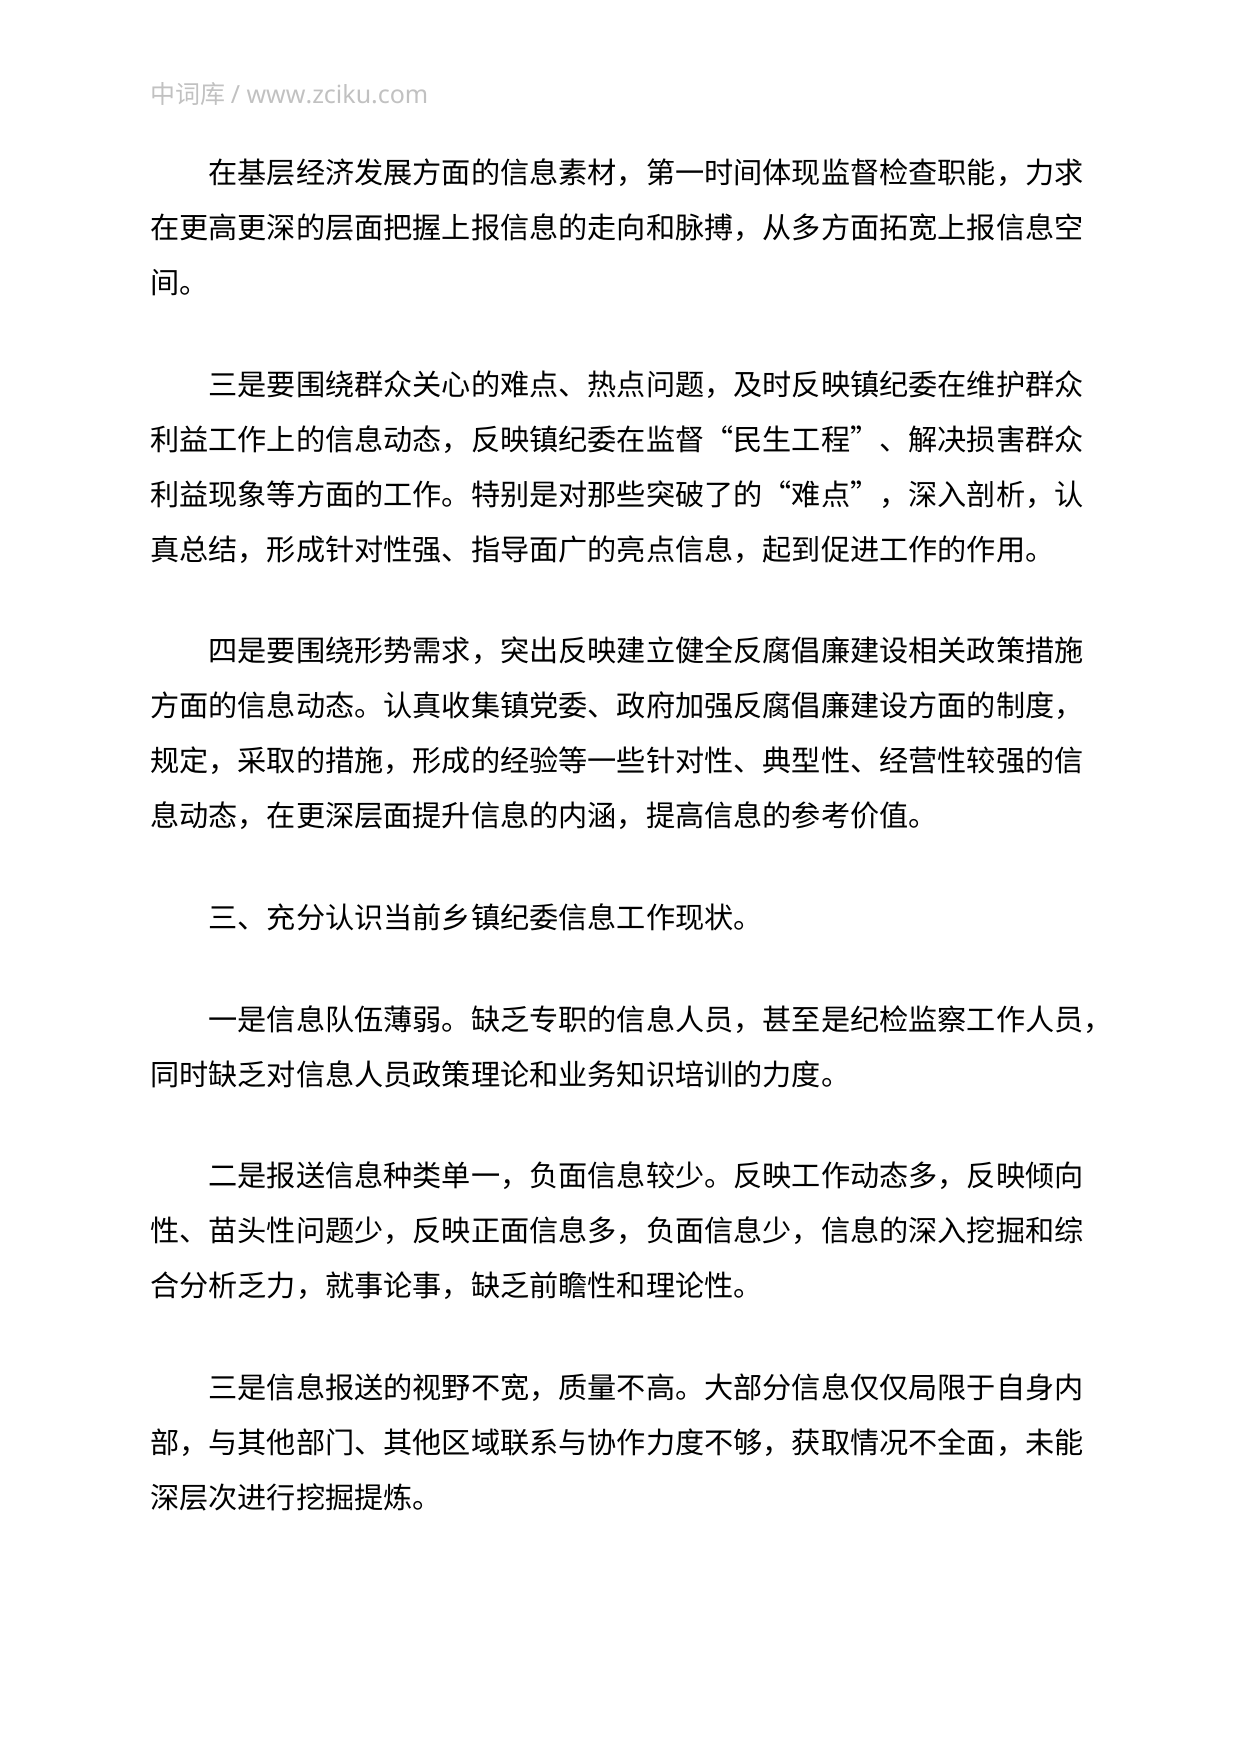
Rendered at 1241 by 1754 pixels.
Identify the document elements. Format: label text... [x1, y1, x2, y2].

text 三是要围绕群众关心的难点、热点问题，及时反映镇纪委在维护群众利益工作上的信息动态，反映镇纪委在监督“民生工程”、解决损害群众利益现象等方面的工作。特别是对那些突破了的“难点”，深入剖析，认真总结，形成针对性强、指导面广的亮点信息，起到促进工作的作用。 [150, 362, 1090, 568]
text 四是要围绕形势需求，突出反映建立健全反腐倡廉建设相关政策措施方面的信息动态。认真收集镇党委、政府加强反腐倡廉建设方面的制度，规定，采取的措施，形成的经验等一些针对性、典型性、经营性较强的信息动态，在更深层面提升信息的内涵，提高信息的参考价值。 [150, 628, 1090, 835]
text 在基层经济发展方面的信息素材，第一时间体现监督检查职能，力求在更高更深的层面把握上报信息的走向和脉搏，从多方面拓宽上报信息空间。 [150, 150, 1090, 302]
text 一是信息队伍薄弱。缺乏专职的信息人员，甚至是纪检监察工作人员，同时缺乏对信息人员政策理论和业务知识培训的力度。 [150, 996, 1090, 1093]
text 三是信息报送的视野不宽，质量不高。大部分信息仅仅局限于自身内部，与其他部门、其他区域联系与协作力度不够，获取情况不全面，未能深层次进行挖掘提炼。 [150, 1364, 1090, 1517]
text 三、充分认识当前乡镇纪委信息工作现状。 [150, 894, 1090, 937]
text 二是报送信息种类单一，负面信息较少。反映工作动态多，反映倾向性、苗头性问题少，反映正面信息多，负面信息少，信息的深入挖掘和综合分析乏力，就事论事，缺乏前瞻性和理论性。 [150, 1153, 1090, 1305]
